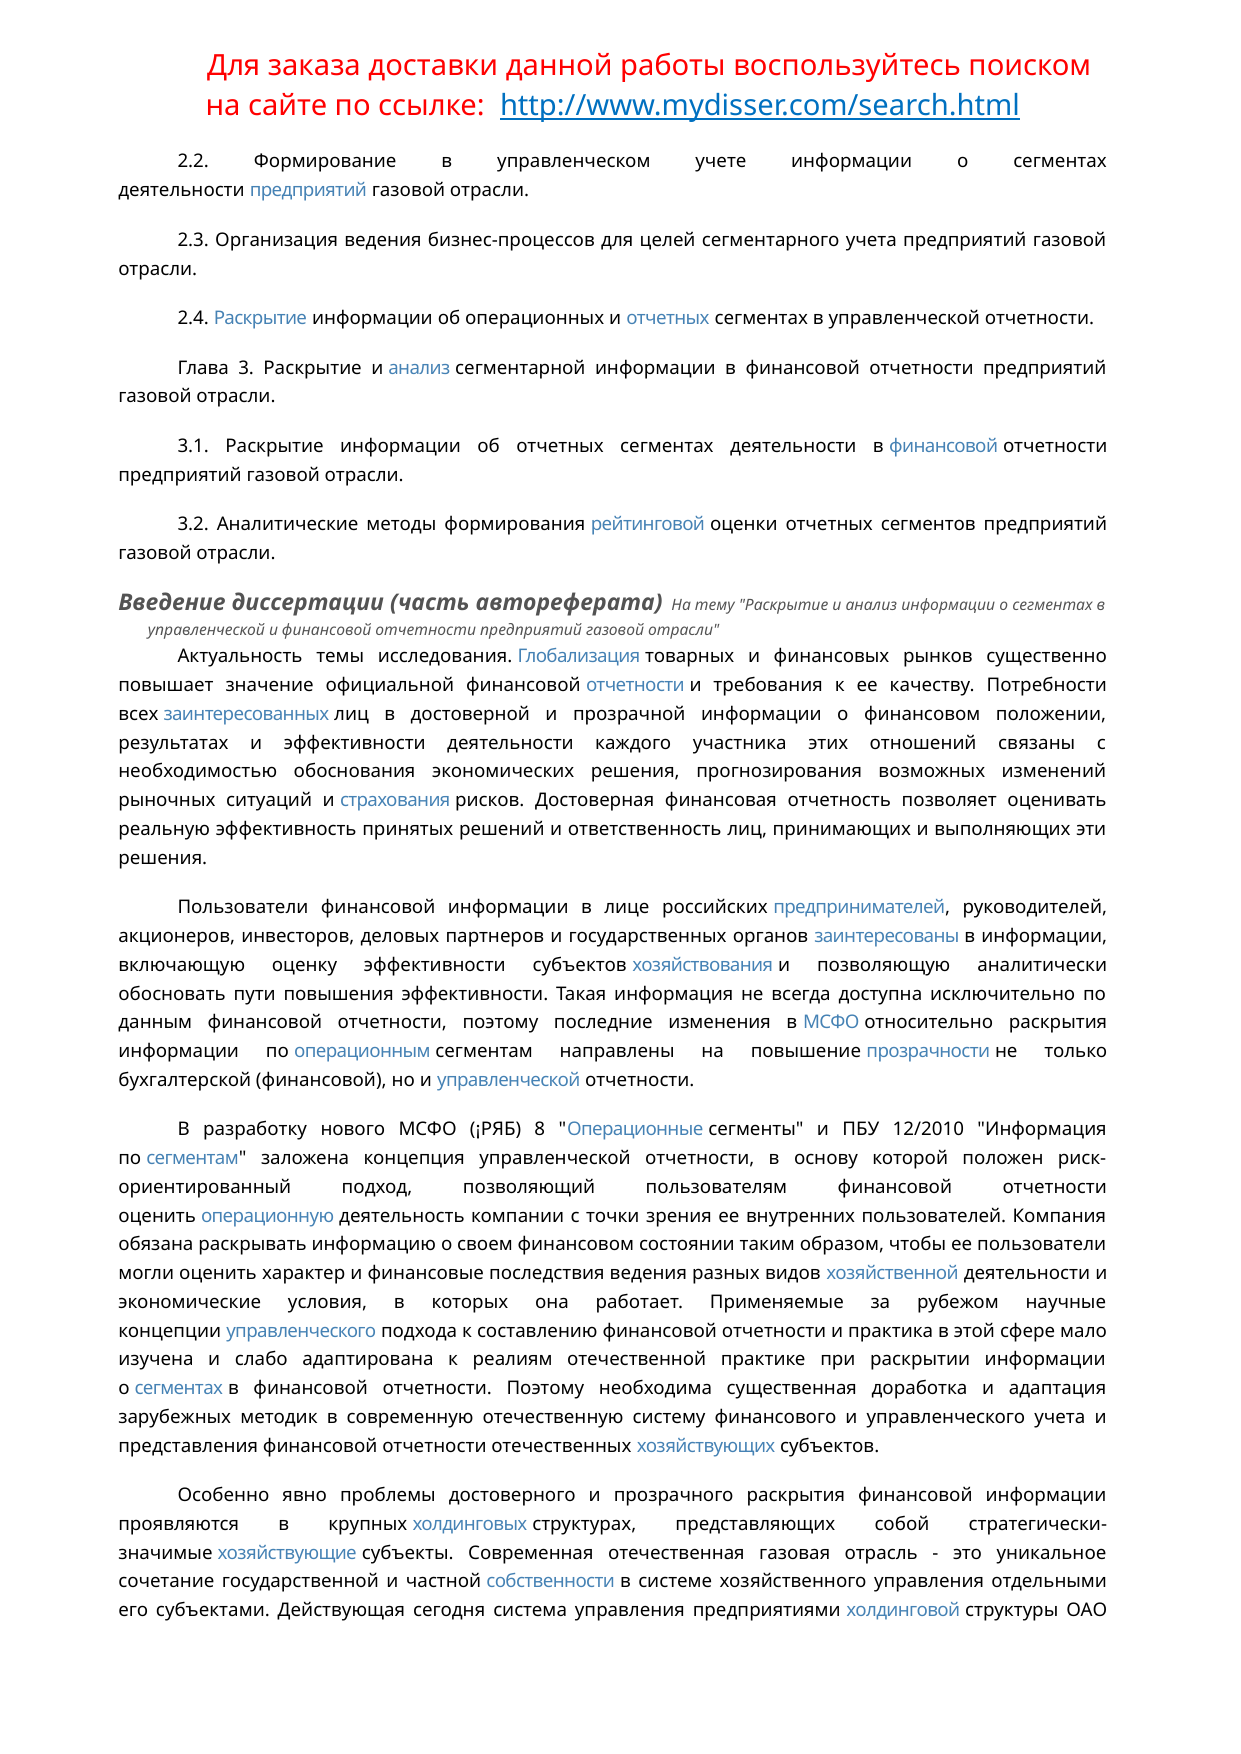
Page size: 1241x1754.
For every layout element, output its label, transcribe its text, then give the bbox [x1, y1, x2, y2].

subtitle Введение диссертации (часть автореферата) На тему "Раскрытие и анализ информации о сегментах в управленческой и финансовой отчетности предприятий газовой отрасли" [118, 586, 1107, 639]
